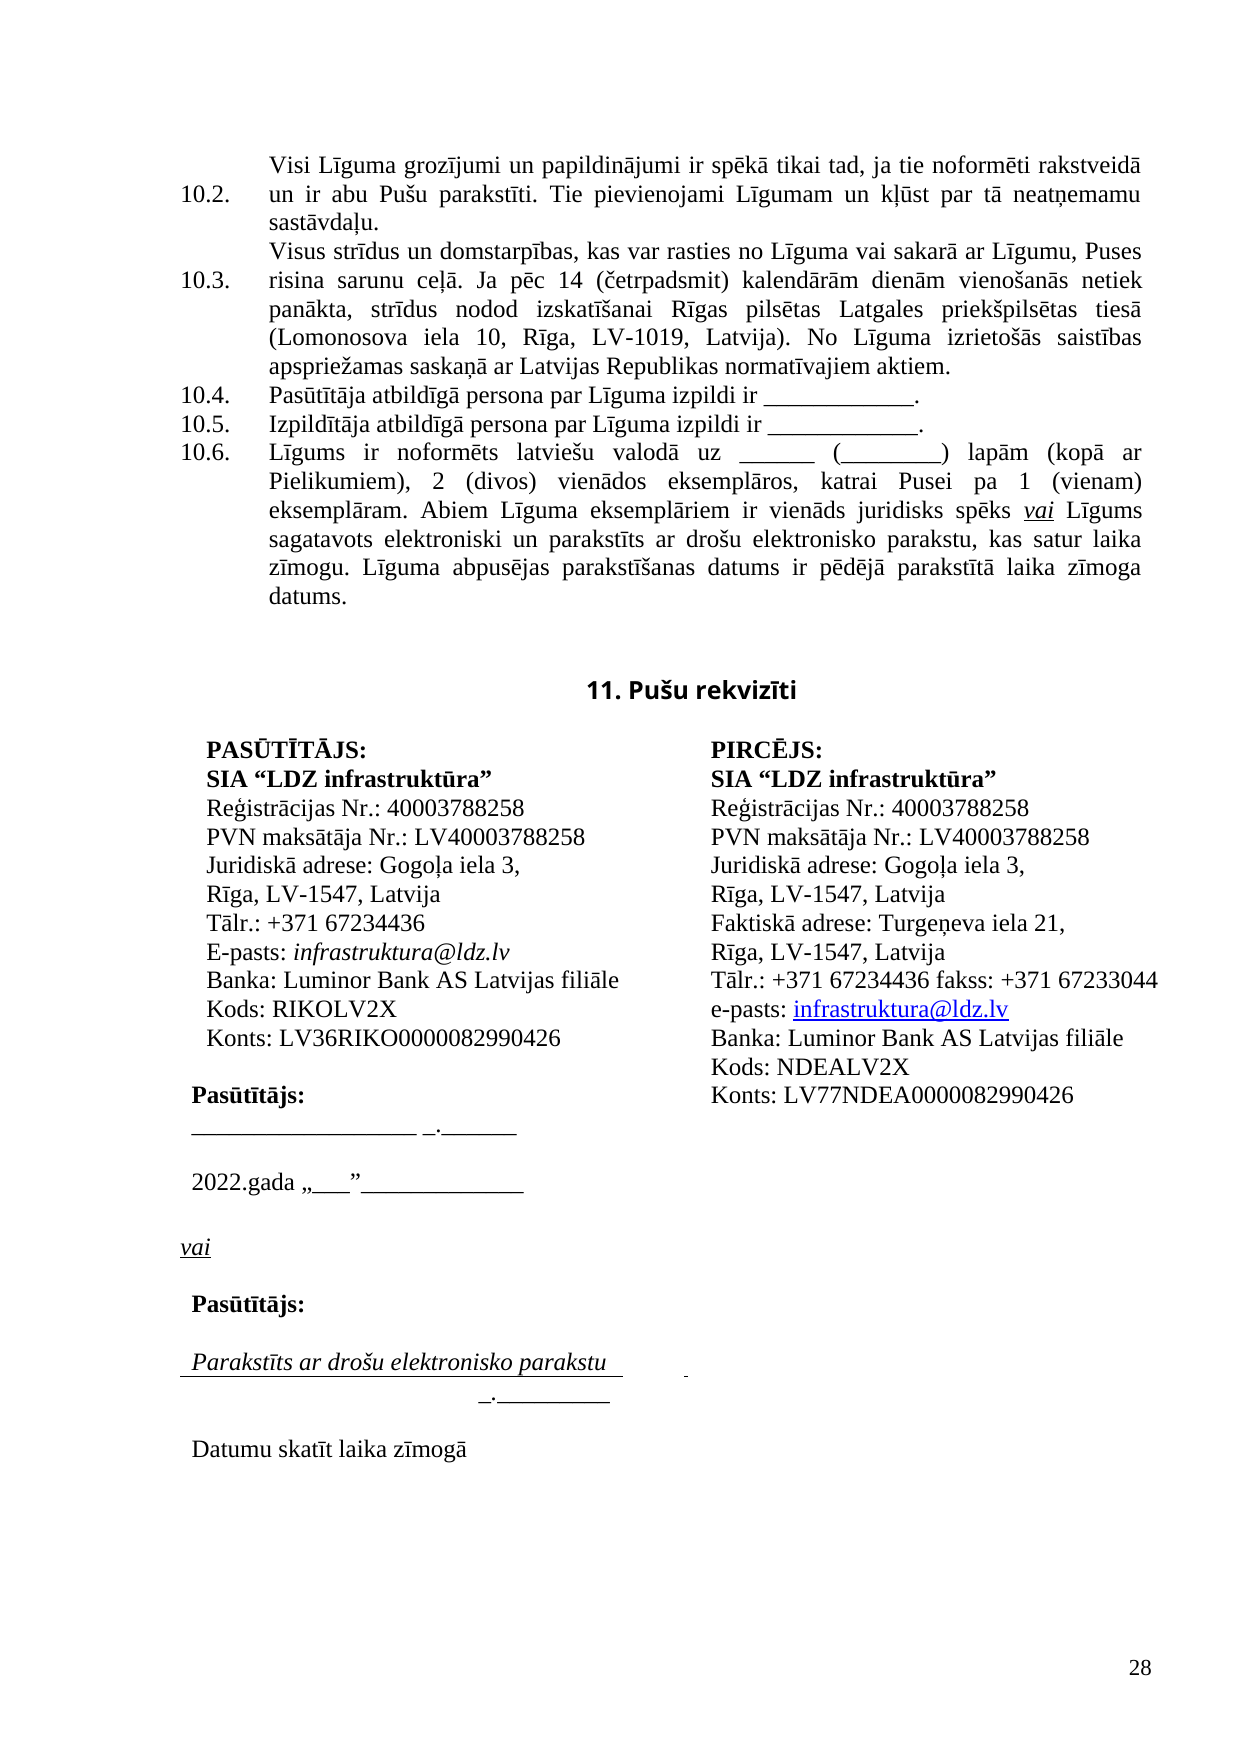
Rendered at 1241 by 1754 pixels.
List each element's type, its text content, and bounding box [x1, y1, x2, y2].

text 11. Pušu rekvizīti [232, 673, 1152, 707]
table_header [688, 707, 1202, 1578]
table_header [258, 150, 1202, 380]
table_cell 10.4. 10.5. 10.6. [169, 380, 257, 639]
table_header vai [169, 707, 688, 1578]
table_header 10.1. 10.2. 10.3. [169, 150, 257, 380]
table_cell Pasūtītāja atbildīgā persona par Līguma izpildi ir ____________. Izpildītāja atbildīgā persona par Līguma izpildi ir ____________. Līgums ir noformēts latviešu valodā uz ______ (________) lapām (kopā ar Pielikumiem), 2 (divos) vienādos eksemplāros, katrai Pusei pa 1 (vienam) eksemplāram. Abiem Līguma eksemplāriem ir vienāds juridisks spēks vai Līgums sagatavots elektroniski un parakstīts ar drošu elektronisko parakstu, kas satur laika zīmogu. Līguma abpusējas parakstīšanas datums ir pēdējā parakstītā laika zīmoga datums. [258, 380, 1202, 639]
